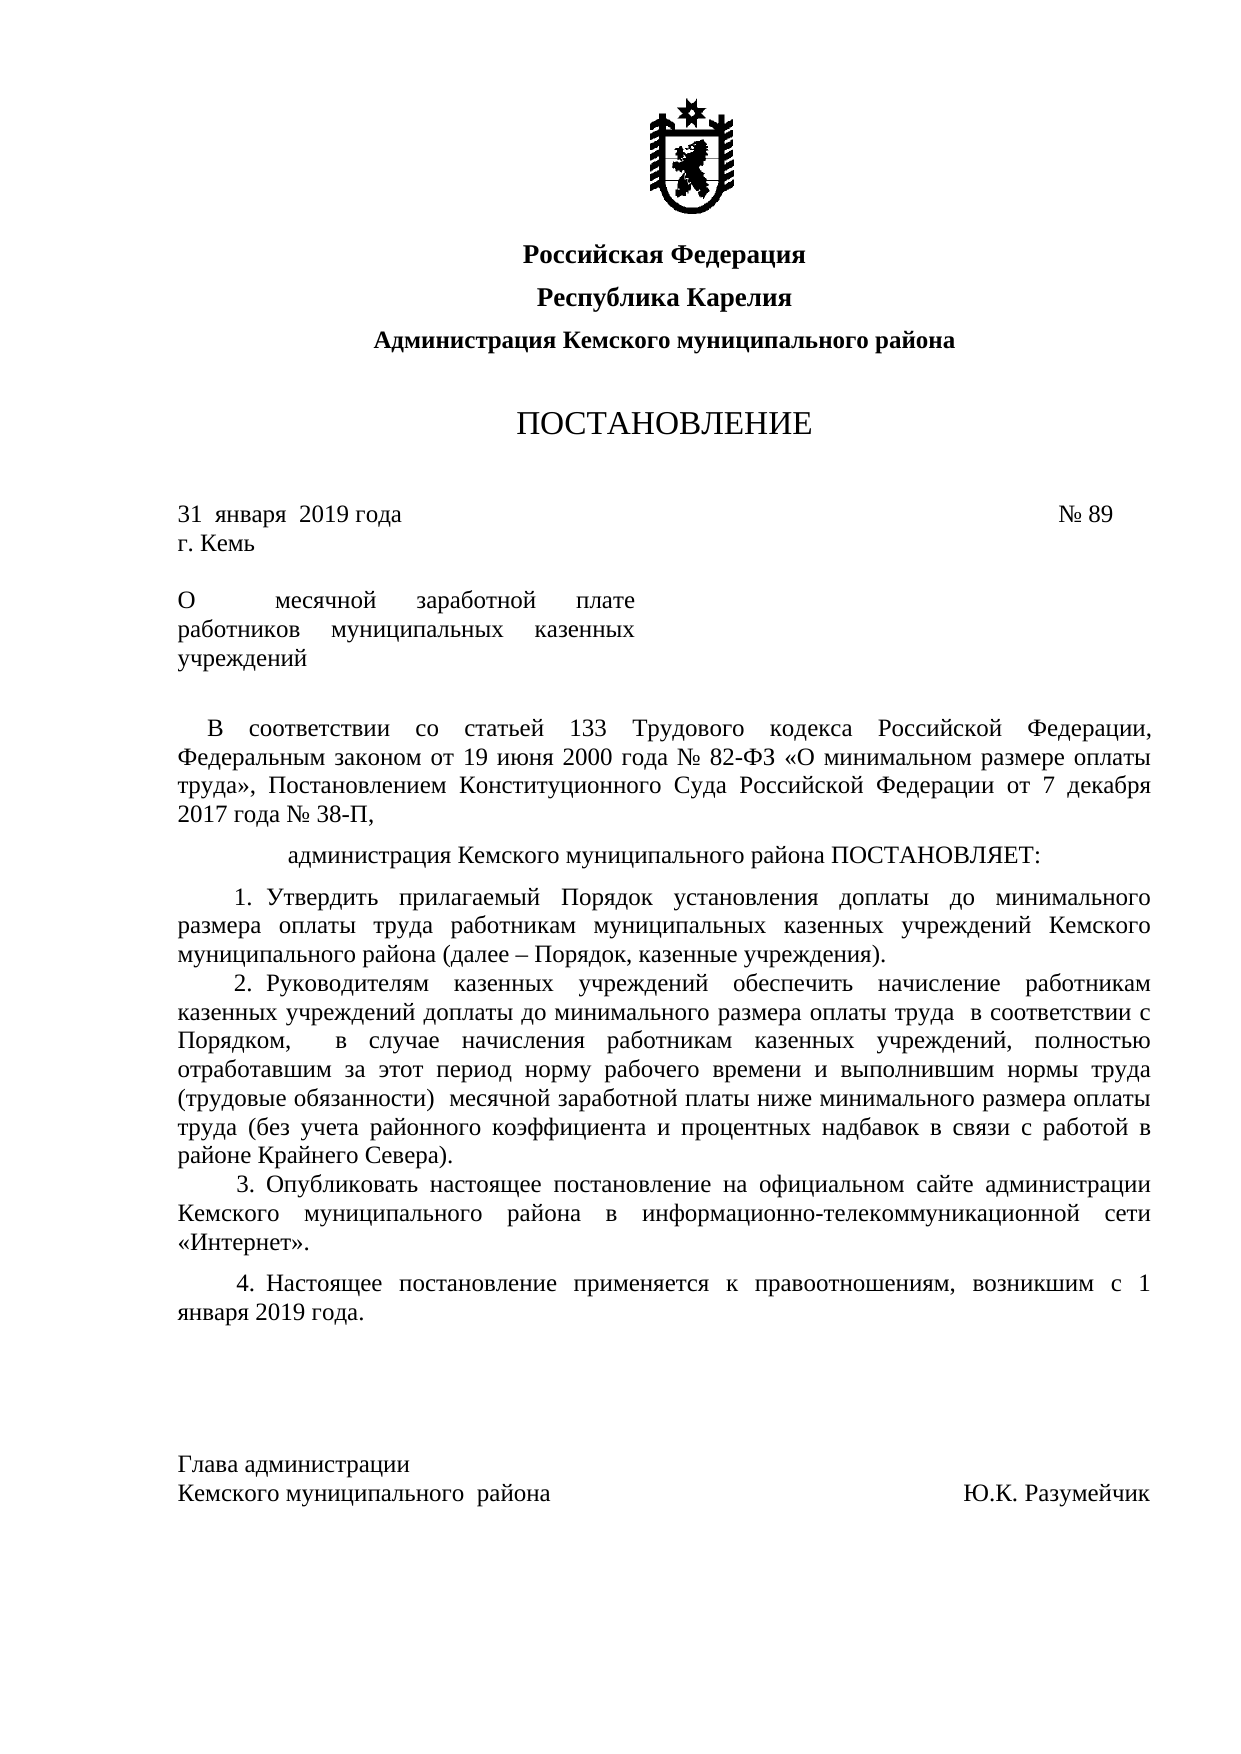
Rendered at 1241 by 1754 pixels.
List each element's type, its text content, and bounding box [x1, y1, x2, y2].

text администрация Кемского муниципального района ПОСТАНОВЛЯЕТ: [177, 841, 1152, 869]
text Администрация Кемского муниципального района [177, 325, 1152, 354]
title В соответствии со статьей 133 Трудового кодекса Российской Федерации, Федеральным законом от 19 июня 2000 года № 82-ФЗ «О минимальном размере оплаты труда», Постановлением Конституционного Суда Российской Федерации от 7 декабря 2017 года № 38-П, [177, 713, 1152, 828]
list Руководителям казенных учреждений обеспечить начисление работникам казенных учреждений доплаты до минимального размера оплаты труда в соответствии с Порядком, в случае начисления работникам казенных учреждений, полностью отработавшим за этот период норму рабочего времени и выполнившим нормы труда (трудовые обязанности) месячной заработной платы ниже минимального размера оплаты труда (без учета районного коэффициента и процентных надбавок в связи с работой в районе Крайнего Севера). [177, 968, 1152, 1169]
text Кемского муниципального района Ю.К. Разумейчик [177, 1478, 1152, 1507]
list Настоящее постановление применяется к правоотношениям, возникшим с 1 января 2019 года. [177, 1268, 1152, 1326]
text г. Кемь [177, 528, 1152, 557]
list Утвердить прилагаемый Порядок установления доплаты до минимального размера оплаты труда работникам муниципальных казенных учреждений Кемского муниципального района (далее – Порядок, казенные учреждения). [177, 882, 1152, 968]
text ПОСТАНОВЛЕНИЕ [177, 403, 1152, 442]
picture [635, 88, 748, 233]
list Опубликовать настоящее постановление на официальном сайте администрации Кемского муниципального района в информационно-телекоммуникационной сети «Интернет». [177, 1169, 1152, 1256]
text Республика Карелия [177, 281, 1152, 313]
text Глава администрации [177, 1449, 1152, 1478]
text О месячной заработной плате работников муниципальных казенных учреждений [177, 586, 635, 672]
text 31 января 2019 года № 89 [177, 499, 1152, 528]
text Российская Федерация [177, 238, 1152, 269]
